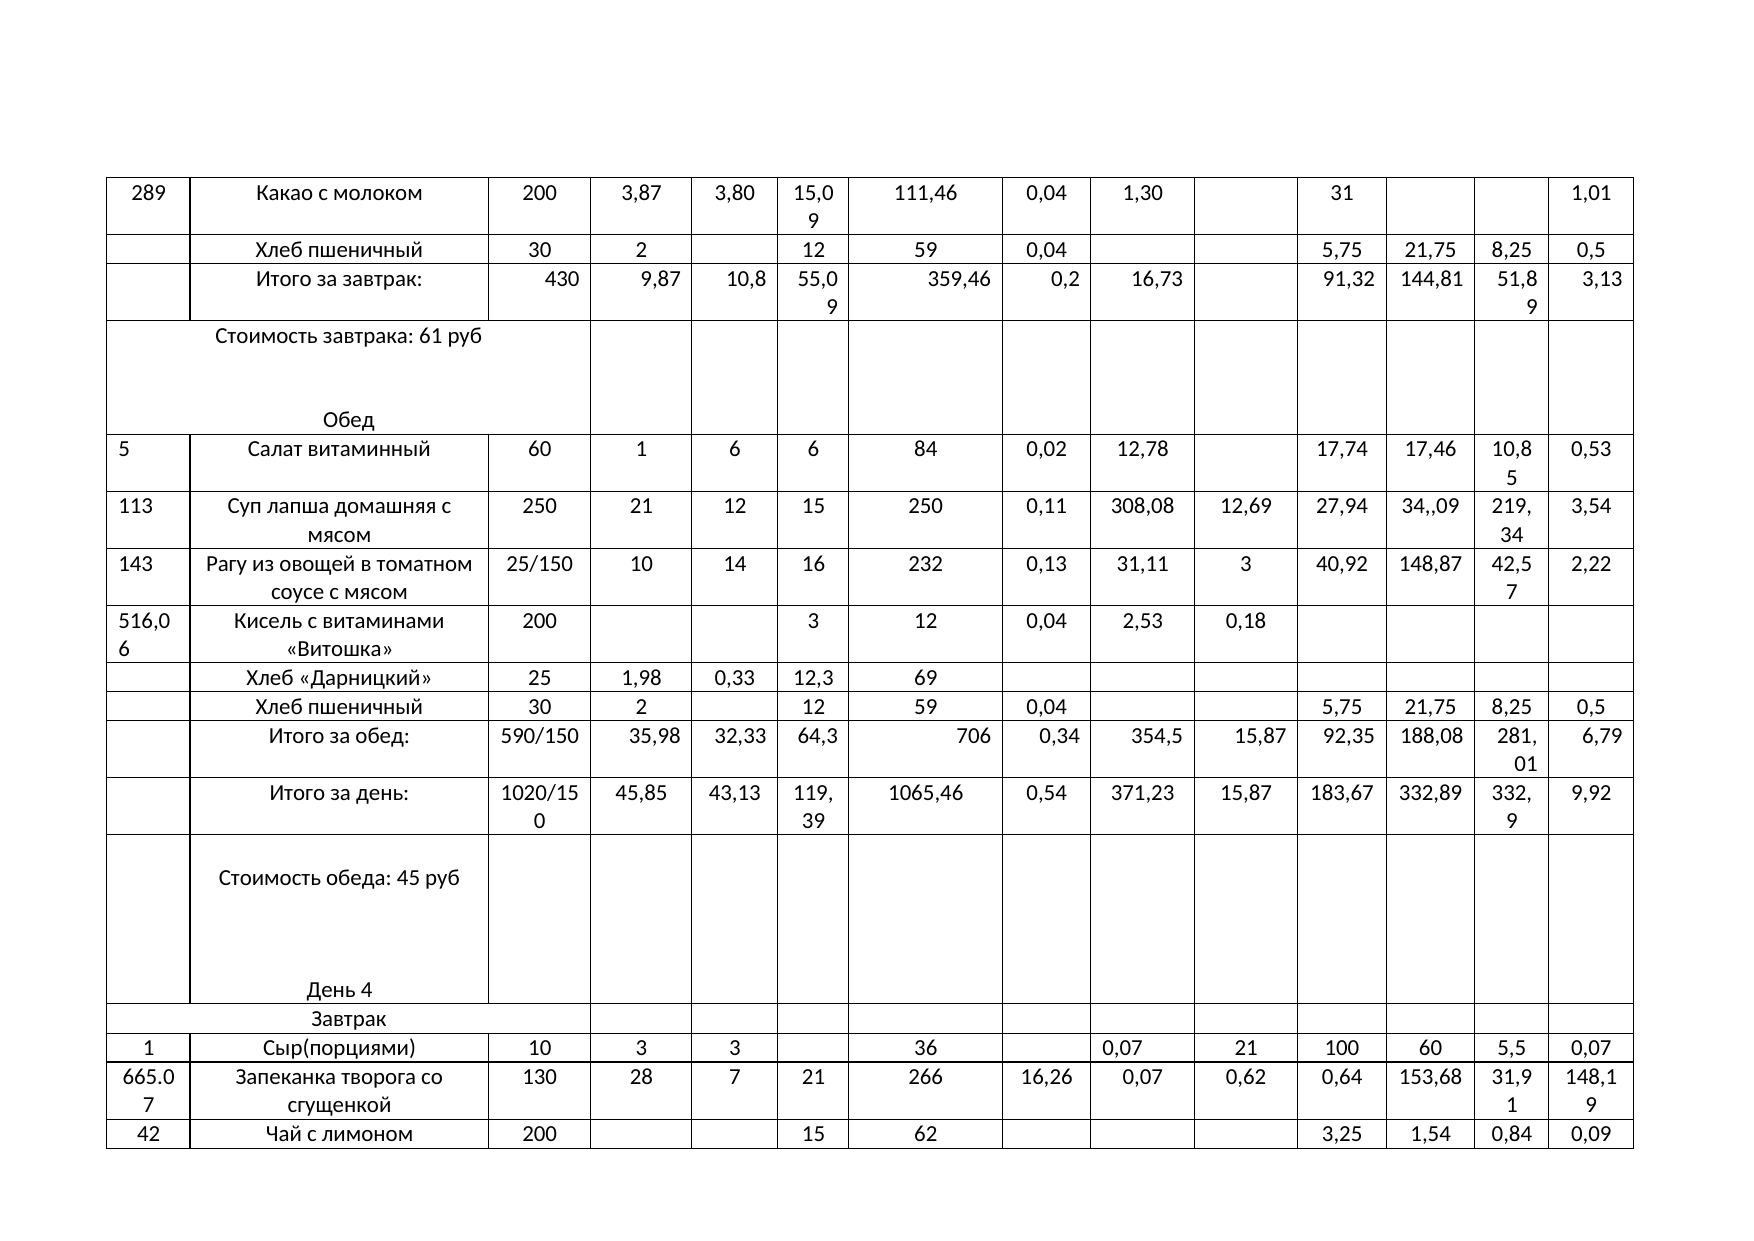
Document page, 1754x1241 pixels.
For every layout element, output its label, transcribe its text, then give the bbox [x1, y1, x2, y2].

table_cell Итого за завтрак: [191, 264, 488, 320]
table_cell 250 [489, 492, 590, 548]
table_cell 188,08 [1387, 721, 1474, 777]
table_cell 0,84 [1475, 1120, 1548, 1148]
table_cell Хлеб пшеничный [191, 235, 488, 263]
table_cell 21 [778, 1063, 848, 1118]
table_cell [1195, 1004, 1297, 1032]
table_cell 200 [489, 1120, 590, 1148]
table_cell 17,46 [1387, 435, 1474, 491]
table_cell [1475, 1004, 1548, 1032]
table_cell 0,34 [1003, 721, 1090, 777]
table_cell 3,80 [692, 178, 777, 234]
table_cell [692, 321, 777, 433]
table_cell 5 [107, 435, 189, 491]
table_cell [1091, 663, 1194, 691]
table_cell [1195, 178, 1297, 234]
table_cell 42 [107, 1120, 189, 1148]
table_cell 0,54 [1003, 778, 1090, 834]
table_cell 36 [849, 1034, 1002, 1061]
table_cell 7 [692, 1063, 777, 1118]
table_cell Запеканка творога со сгущенкой [191, 1063, 488, 1118]
table_cell 6 [692, 435, 777, 491]
table_cell 9,92 [1549, 778, 1633, 834]
table_cell 516,06 [107, 606, 189, 662]
table_cell [591, 1004, 691, 1032]
table_cell [1387, 178, 1474, 234]
table_cell 35,98 [591, 721, 691, 777]
table_cell 148,19 [1549, 1063, 1633, 1118]
table_cell 0,04 [1003, 235, 1090, 263]
table_cell 92,35 [1298, 721, 1386, 777]
table_cell 130 [489, 1063, 590, 1118]
table_cell 12 [778, 692, 848, 720]
table_cell [1003, 321, 1090, 433]
table_cell [1475, 835, 1548, 1003]
table_cell 43,13 [692, 778, 777, 834]
table_cell 25/150 [489, 549, 590, 605]
table_cell [591, 1120, 691, 1148]
table_cell [1549, 321, 1633, 433]
table_cell 200 [489, 606, 590, 662]
table_cell [1387, 606, 1474, 662]
table_cell 16 [778, 549, 848, 605]
table_cell [1298, 835, 1386, 1003]
table_cell 12 [692, 492, 777, 548]
table_cell [1387, 835, 1474, 1003]
table_cell [1195, 835, 1297, 1003]
table_cell 21 [591, 492, 691, 548]
table_cell 1 [591, 435, 691, 491]
table_cell 0,02 [1003, 435, 1090, 491]
table_cell 5,75 [1298, 692, 1386, 720]
table_cell 308,08 [1091, 492, 1194, 548]
table_cell 332,9 [1475, 778, 1548, 834]
table_cell 2,22 [1549, 549, 1633, 605]
table_cell [778, 1034, 848, 1061]
table_cell 14 [692, 549, 777, 605]
table_cell 15,87 [1195, 721, 1297, 777]
table_cell [849, 1004, 1002, 1032]
table_cell Хлеб пшеничный [191, 692, 488, 720]
table_cell 8,25 [1475, 235, 1548, 263]
table_cell 359,46 [849, 264, 1002, 320]
table_cell Стоимость обеда: 45 руб День 4 [191, 835, 488, 1003]
table_cell [849, 321, 1002, 433]
table_cell 40,92 [1298, 549, 1386, 605]
table_cell 25 [489, 663, 590, 691]
table_cell 3,54 [1549, 492, 1633, 548]
table_cell 111,46 [849, 178, 1002, 234]
table_cell 113 [107, 492, 189, 548]
table_cell [692, 1004, 777, 1032]
table_cell [1298, 321, 1386, 433]
table_cell [1475, 663, 1548, 691]
table_cell [1387, 321, 1474, 433]
table_cell 31,91 [1475, 1063, 1548, 1118]
table_cell 59 [849, 235, 1002, 263]
table_cell 51,89 [1475, 264, 1548, 320]
table_cell Итого за обед: [191, 721, 488, 777]
table_cell [1003, 1004, 1090, 1032]
table_cell 32,33 [692, 721, 777, 777]
table_cell 1,30 [1091, 178, 1194, 234]
table_cell [1003, 663, 1090, 691]
table_cell 15 [778, 1120, 848, 1148]
table_cell 1,54 [1387, 1120, 1474, 1148]
table_cell 12,69 [1195, 492, 1297, 548]
table_cell 21,75 [1387, 235, 1474, 263]
table_cell [692, 606, 777, 662]
table_cell 21,75 [1387, 692, 1474, 720]
table_cell [778, 1004, 848, 1032]
table_cell [107, 692, 189, 720]
table_cell 59 [849, 692, 1002, 720]
table_cell 332,89 [1387, 778, 1474, 834]
table_cell 3 [1195, 549, 1297, 605]
table_cell 15,09 [778, 178, 848, 234]
table_cell 10 [489, 1034, 590, 1061]
table_cell 15 [778, 492, 848, 548]
table_cell 0,07 [1549, 1034, 1633, 1061]
table_cell [591, 321, 691, 433]
table_cell [1549, 835, 1633, 1003]
table_cell 60 [489, 435, 590, 491]
table_cell 27,94 [1298, 492, 1386, 548]
table_cell 1 [107, 1034, 189, 1061]
table_cell 3 [692, 1034, 777, 1061]
table_cell [1195, 692, 1297, 720]
table_cell [107, 264, 189, 320]
table_cell [107, 721, 189, 777]
table_cell 0,04 [1003, 606, 1090, 662]
table_cell 6 [778, 435, 848, 491]
table_cell 0,64 [1298, 1063, 1386, 1118]
table_cell 2,53 [1091, 606, 1194, 662]
table_cell 183,67 [1298, 778, 1386, 834]
table_cell 1,98 [591, 663, 691, 691]
table_cell 31 [1298, 178, 1386, 234]
table_cell [778, 835, 848, 1003]
table_cell Итого за день: [191, 778, 488, 834]
table_cell 16,26 [1003, 1063, 1090, 1118]
table_cell 219,34 [1475, 492, 1548, 548]
table_cell 0,18 [1195, 606, 1297, 662]
table_cell [1003, 1120, 1090, 1148]
table_cell [1475, 178, 1548, 234]
table_cell 250 [849, 492, 1002, 548]
table_cell 266 [849, 1063, 1002, 1118]
table_cell [1091, 692, 1194, 720]
table_cell 45,85 [591, 778, 691, 834]
table_cell 64,3 [778, 721, 848, 777]
table_cell [107, 663, 189, 691]
table_cell 119,39 [778, 778, 848, 834]
table_cell [1003, 1034, 1090, 1061]
table_cell [849, 835, 1002, 1003]
table_cell 60 [1387, 1034, 1474, 1061]
table_cell 281,01 [1475, 721, 1548, 777]
table_cell 0,5 [1549, 692, 1633, 720]
table_cell 232 [849, 549, 1002, 605]
table_cell 0,53 [1549, 435, 1633, 491]
table_cell Какао с молоком [191, 178, 488, 234]
table_cell 3 [591, 1034, 691, 1061]
table_cell 8,25 [1475, 692, 1548, 720]
table_cell 430 [489, 264, 590, 320]
table_cell 590/150 [489, 721, 590, 777]
table_cell 0,62 [1195, 1063, 1297, 1118]
table_cell 1020/150 [489, 778, 590, 834]
table_cell 143 [107, 549, 189, 605]
table_cell [1091, 1004, 1194, 1032]
table_cell [1298, 606, 1386, 662]
table_cell [692, 1120, 777, 1148]
table_cell 10,85 [1475, 435, 1548, 491]
table_cell Салат витаминный [191, 435, 488, 491]
table_cell 91,32 [1298, 264, 1386, 320]
table_cell 0,13 [1003, 549, 1090, 605]
table_cell 3,87 [591, 178, 691, 234]
table_cell Суп лапша домашняя с мясом [191, 492, 488, 548]
table_cell [1195, 663, 1297, 691]
table_cell 12,3 [778, 663, 848, 691]
table_cell 0,07 [1091, 1063, 1194, 1118]
table_cell [591, 606, 691, 662]
table_cell [692, 692, 777, 720]
table_cell 0,07 [1091, 1034, 1194, 1061]
table_cell 153,68 [1387, 1063, 1474, 1118]
table_cell [1195, 321, 1297, 433]
table_cell Кисель с витаминами «Витошка» [191, 606, 488, 662]
table_cell [107, 235, 189, 263]
table_cell 144,81 [1387, 264, 1474, 320]
table_cell 34,,09 [1387, 492, 1474, 548]
table_cell Чай с лимоном [191, 1120, 488, 1148]
table_cell 28 [591, 1063, 691, 1118]
table_cell 706 [849, 721, 1002, 777]
table_cell [1475, 606, 1548, 662]
table_cell [1387, 663, 1474, 691]
table_cell Стоимость завтрака: 61 руб Обед [107, 321, 590, 433]
table_cell [1195, 435, 1297, 491]
table_cell 9,87 [591, 264, 691, 320]
table_cell 15,87 [1195, 778, 1297, 834]
table_cell 84 [849, 435, 1002, 491]
table_cell [778, 321, 848, 433]
table_cell Рагу из овощей в томатном соусе с мясом [191, 549, 488, 605]
table_cell 42,57 [1475, 549, 1548, 605]
table_cell 1,01 [1549, 178, 1633, 234]
table_cell [1091, 321, 1194, 433]
table_cell 69 [849, 663, 1002, 691]
table_cell 100 [1298, 1034, 1386, 1061]
table_cell [1475, 321, 1548, 433]
table_cell [692, 235, 777, 263]
table_cell 289 [107, 178, 189, 234]
table_cell 371,23 [1091, 778, 1194, 834]
table_cell [1195, 1120, 1297, 1148]
table_cell 5,5 [1475, 1034, 1548, 1061]
table_cell [1549, 663, 1633, 691]
table_cell [1298, 1004, 1386, 1032]
table_cell 30 [489, 692, 590, 720]
table_cell Завтрак [107, 1004, 590, 1032]
table_cell [489, 835, 590, 1003]
table_cell [1549, 606, 1633, 662]
table_cell [591, 835, 691, 1003]
table_cell 55,09 [778, 264, 848, 320]
table_cell [1549, 1004, 1633, 1032]
table_cell 12,78 [1091, 435, 1194, 491]
table_cell 21 [1195, 1034, 1297, 1061]
table_cell 12 [778, 235, 848, 263]
table_cell 30 [489, 235, 590, 263]
table_cell [107, 835, 189, 1003]
table_cell 148,87 [1387, 549, 1474, 605]
table_cell 0,2 [1003, 264, 1090, 320]
table_cell 0,04 [1003, 178, 1090, 234]
table_cell 2 [591, 692, 691, 720]
table_cell 31,11 [1091, 549, 1194, 605]
table_cell 10,8 [692, 264, 777, 320]
table_cell [1091, 235, 1194, 263]
table_cell 1065,46 [849, 778, 1002, 834]
table_cell 6,79 [1549, 721, 1633, 777]
table_cell [1091, 835, 1194, 1003]
table_cell 5,75 [1298, 235, 1386, 263]
table_cell 3 [778, 606, 848, 662]
table_cell [107, 778, 189, 834]
table_cell 3,13 [1549, 264, 1633, 320]
table_cell 0,09 [1549, 1120, 1633, 1148]
table_cell 354,5 [1091, 721, 1194, 777]
table_cell [1387, 1004, 1474, 1032]
table_cell [1195, 264, 1297, 320]
table_cell [1003, 835, 1090, 1003]
table_cell [1195, 235, 1297, 263]
table_cell [1298, 663, 1386, 691]
table_cell 3,25 [1298, 1120, 1386, 1148]
table_cell 10 [591, 549, 691, 605]
table_cell Сыр(порциями) [191, 1034, 488, 1061]
table_cell 16,73 [1091, 264, 1194, 320]
table_cell 2 [591, 235, 691, 263]
table_cell 0,5 [1549, 235, 1633, 263]
table_cell 62 [849, 1120, 1002, 1148]
table_cell 0,04 [1003, 692, 1090, 720]
table_cell 17,74 [1298, 435, 1386, 491]
table_cell [1091, 1120, 1194, 1148]
table_cell 200 [489, 178, 590, 234]
table_cell 0,11 [1003, 492, 1090, 548]
table_cell 0,33 [692, 663, 777, 691]
table_cell 665.07 [107, 1063, 189, 1118]
table_cell Хлеб «Дарницкий» [191, 663, 488, 691]
table_cell 12 [849, 606, 1002, 662]
table_cell [692, 835, 777, 1003]
